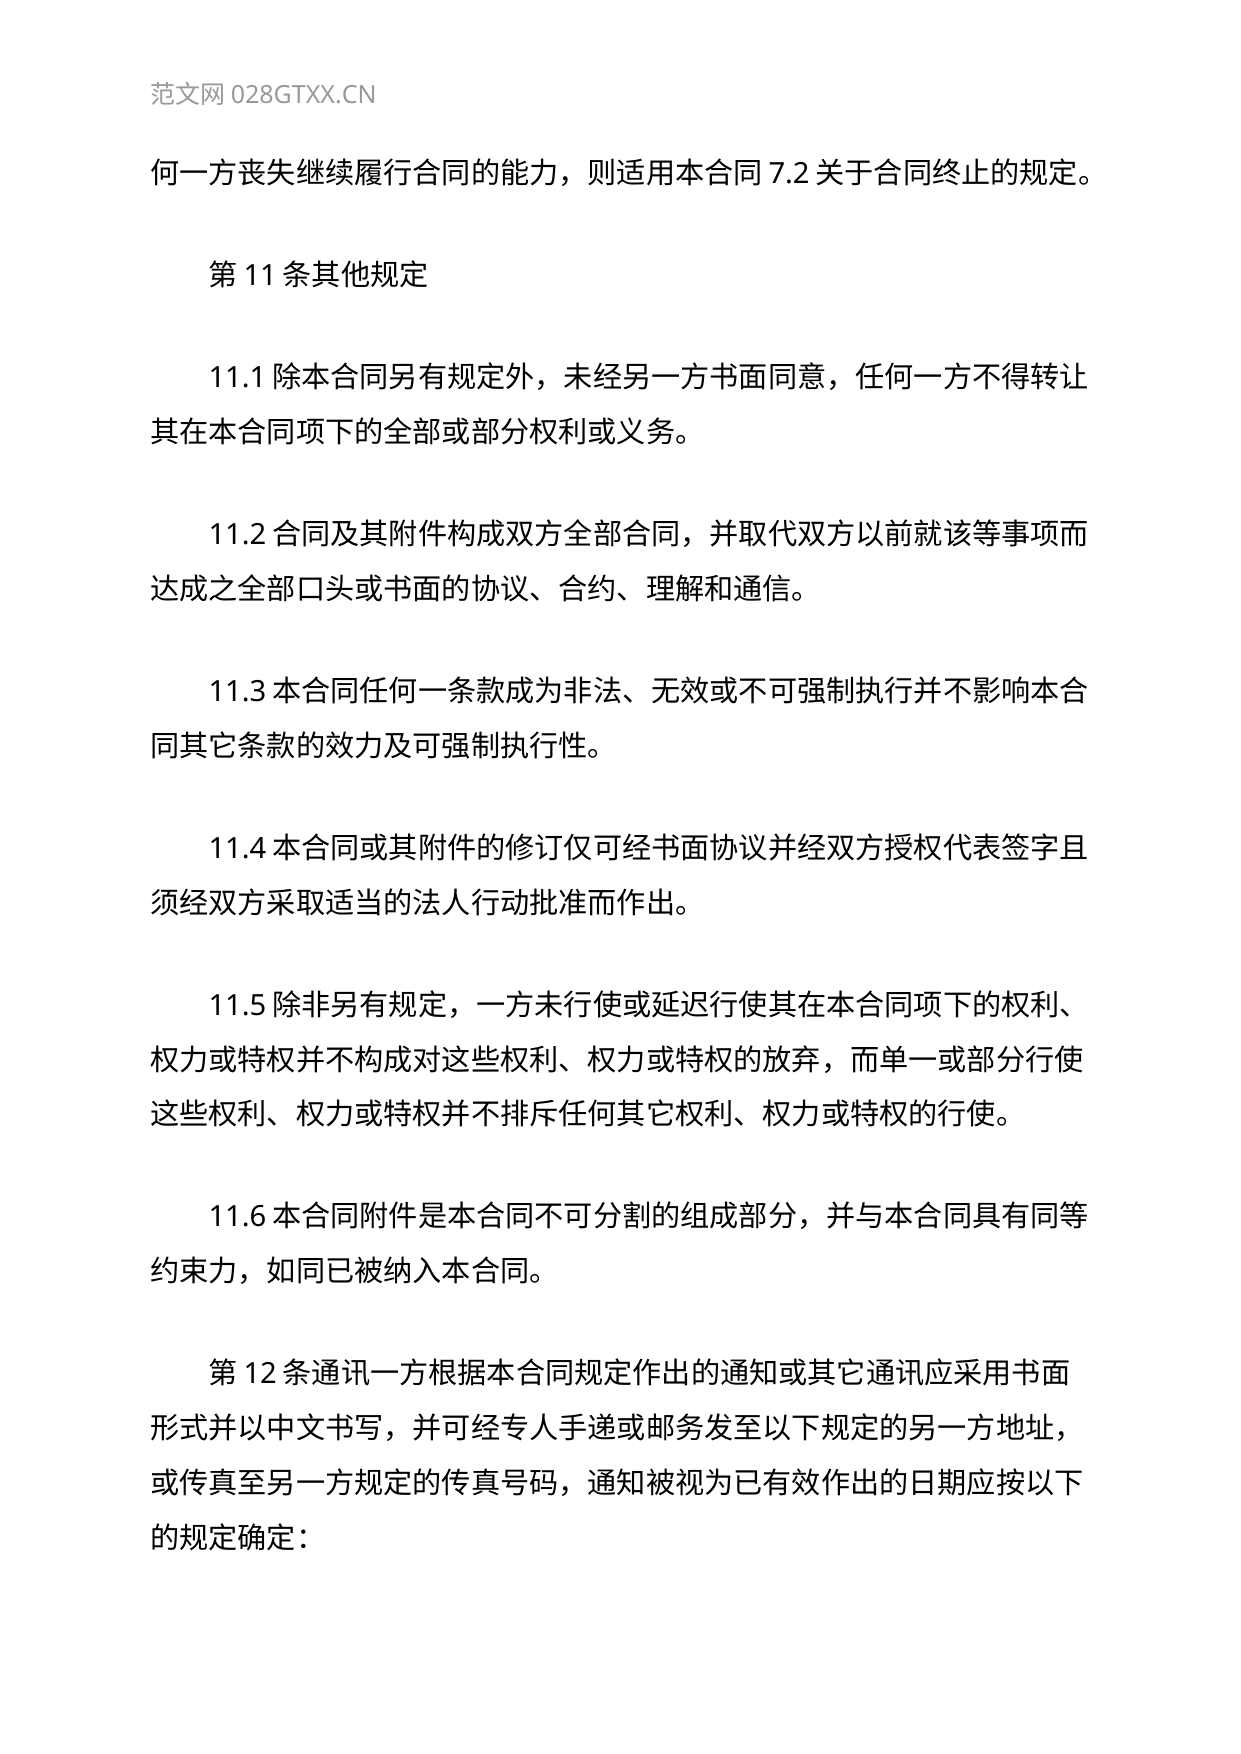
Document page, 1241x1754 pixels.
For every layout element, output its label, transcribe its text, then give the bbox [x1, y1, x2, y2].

text 11.2合同及其附件构成双方全部合同，并取代双方以前就该等事项而达成之全部口头或书面的协议、合约、理解和通信。 [150, 511, 1090, 608]
text 第12条通讯一方根据本合同规定作出的通知或其它通讯应采用书面形式并以中文书写，并可经专人手递或邮务发至以下规定的另一方地址，或传真至另一方规定的传真号码，通知被视为已有效作出的日期应按以下的规定确定： [150, 1349, 1090, 1557]
text 11.4本合同或其附件的修订仅可经书面协议并经双方授权代表签字且须经双方采取适当的法人行动批准而作出。 [150, 824, 1090, 922]
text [150, 150, 1090, 192]
text 第11条其他规定 [150, 252, 1090, 294]
text 11.6本合同附件是本合同不可分割的组成部分，并与本合同具有同等约束力，如同已被纳入本合同。 [150, 1193, 1090, 1290]
text 11.5除非另有规定，一方未行使或延迟行使其在本合同项下的权利、权力或特权并不构成对这些权利、权力或特权的放弃，而单一或部分行使这些权利、权力或特权并不排斥任何其它权利、权力或特权的行使。 [150, 981, 1090, 1133]
text 11.3本合同任何一条款成为非法、无效或不可强制执行并不影响本合同其它条款的效力及可强制执行性。 [150, 667, 1090, 765]
text 11.1除本合同另有规定外，未经另一方书面同意，任何一方不得转让其在本合同项下的全部或部分权利或义务。 [150, 354, 1090, 451]
